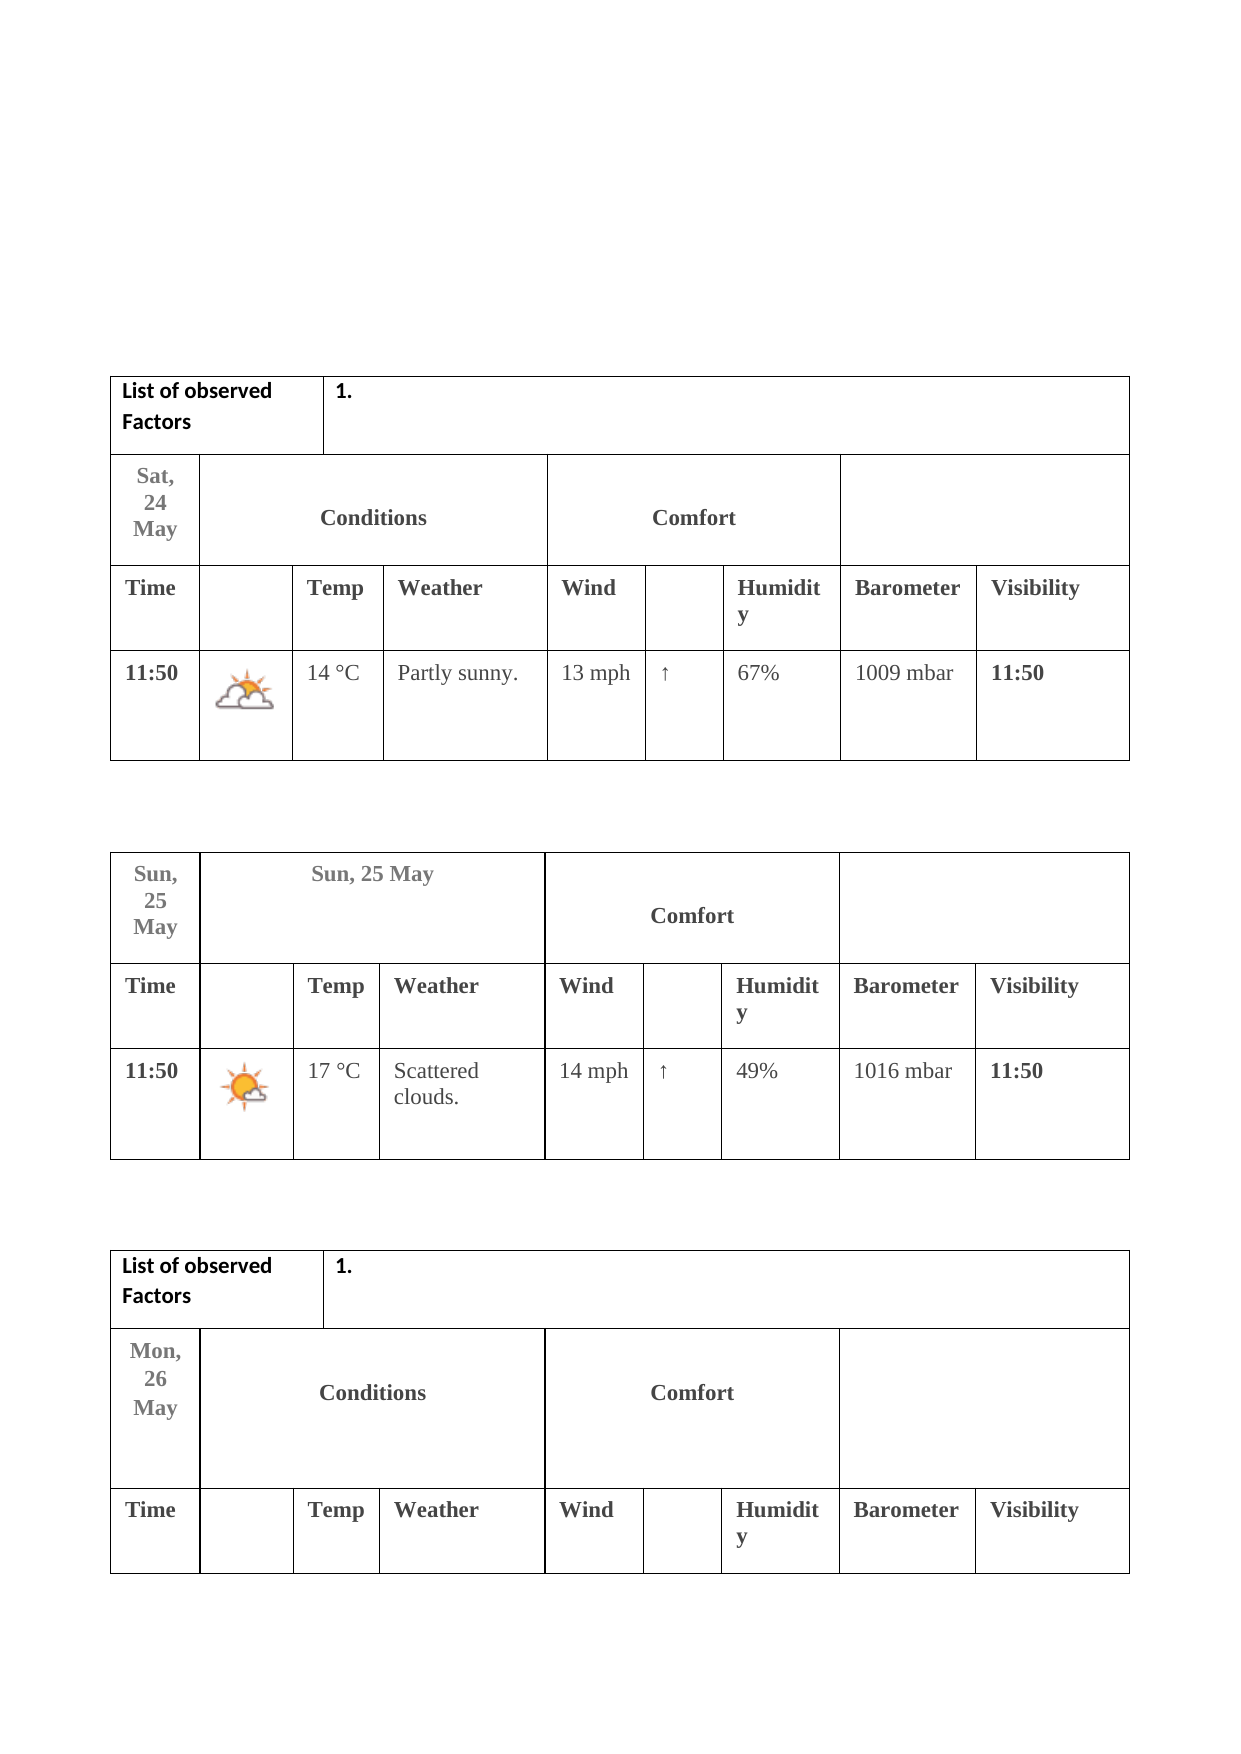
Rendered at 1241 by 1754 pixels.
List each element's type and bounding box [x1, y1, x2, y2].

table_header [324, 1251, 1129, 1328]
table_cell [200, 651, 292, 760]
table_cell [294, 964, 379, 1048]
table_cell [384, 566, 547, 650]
picture [213, 658, 277, 722]
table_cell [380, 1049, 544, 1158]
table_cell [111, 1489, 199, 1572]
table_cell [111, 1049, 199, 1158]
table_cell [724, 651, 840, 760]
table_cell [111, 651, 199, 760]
picture [214, 1056, 277, 1120]
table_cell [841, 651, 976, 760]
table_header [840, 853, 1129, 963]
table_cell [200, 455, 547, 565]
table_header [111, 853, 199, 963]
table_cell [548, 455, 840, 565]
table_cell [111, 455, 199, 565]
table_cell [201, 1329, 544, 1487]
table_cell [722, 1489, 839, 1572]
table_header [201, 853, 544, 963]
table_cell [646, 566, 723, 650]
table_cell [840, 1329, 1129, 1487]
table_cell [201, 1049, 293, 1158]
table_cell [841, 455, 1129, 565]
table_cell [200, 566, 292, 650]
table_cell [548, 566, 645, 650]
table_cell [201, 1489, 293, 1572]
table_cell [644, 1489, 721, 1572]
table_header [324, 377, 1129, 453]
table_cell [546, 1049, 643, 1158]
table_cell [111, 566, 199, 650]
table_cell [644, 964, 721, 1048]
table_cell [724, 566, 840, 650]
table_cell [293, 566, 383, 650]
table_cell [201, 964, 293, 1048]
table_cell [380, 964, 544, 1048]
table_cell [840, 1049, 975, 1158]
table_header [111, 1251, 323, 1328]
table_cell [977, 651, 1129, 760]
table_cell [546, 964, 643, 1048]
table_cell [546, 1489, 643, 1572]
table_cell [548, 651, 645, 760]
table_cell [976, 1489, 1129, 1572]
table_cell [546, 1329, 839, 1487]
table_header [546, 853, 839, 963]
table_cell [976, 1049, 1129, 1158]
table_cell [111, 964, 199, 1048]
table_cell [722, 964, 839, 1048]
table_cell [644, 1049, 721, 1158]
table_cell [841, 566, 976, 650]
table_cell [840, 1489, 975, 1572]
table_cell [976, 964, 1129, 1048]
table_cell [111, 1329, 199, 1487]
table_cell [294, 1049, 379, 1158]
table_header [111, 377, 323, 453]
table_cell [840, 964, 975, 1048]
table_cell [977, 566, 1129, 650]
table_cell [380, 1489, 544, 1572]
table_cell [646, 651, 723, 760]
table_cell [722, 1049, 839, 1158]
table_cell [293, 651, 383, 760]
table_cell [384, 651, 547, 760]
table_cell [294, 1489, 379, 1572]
